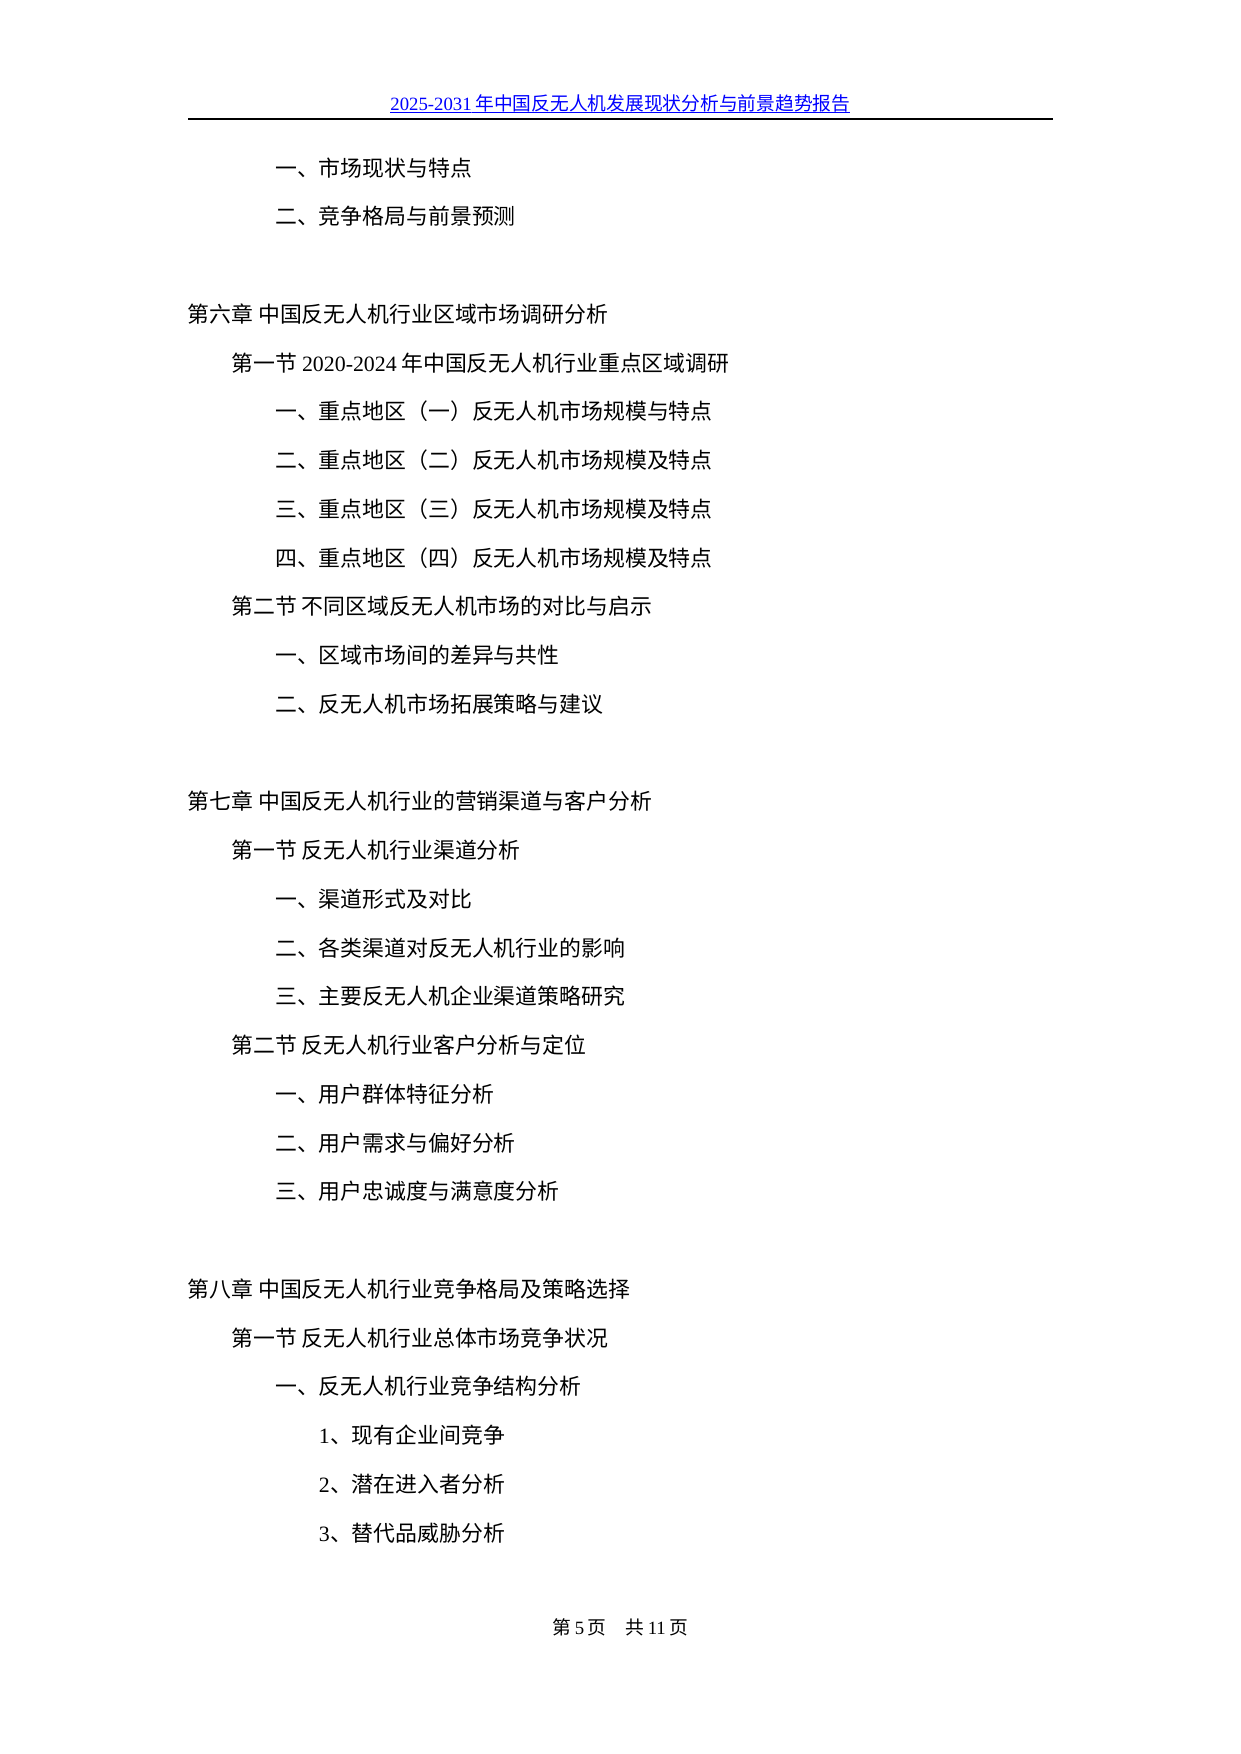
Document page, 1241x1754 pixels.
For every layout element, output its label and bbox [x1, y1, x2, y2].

text [187, 150, 1053, 1548]
